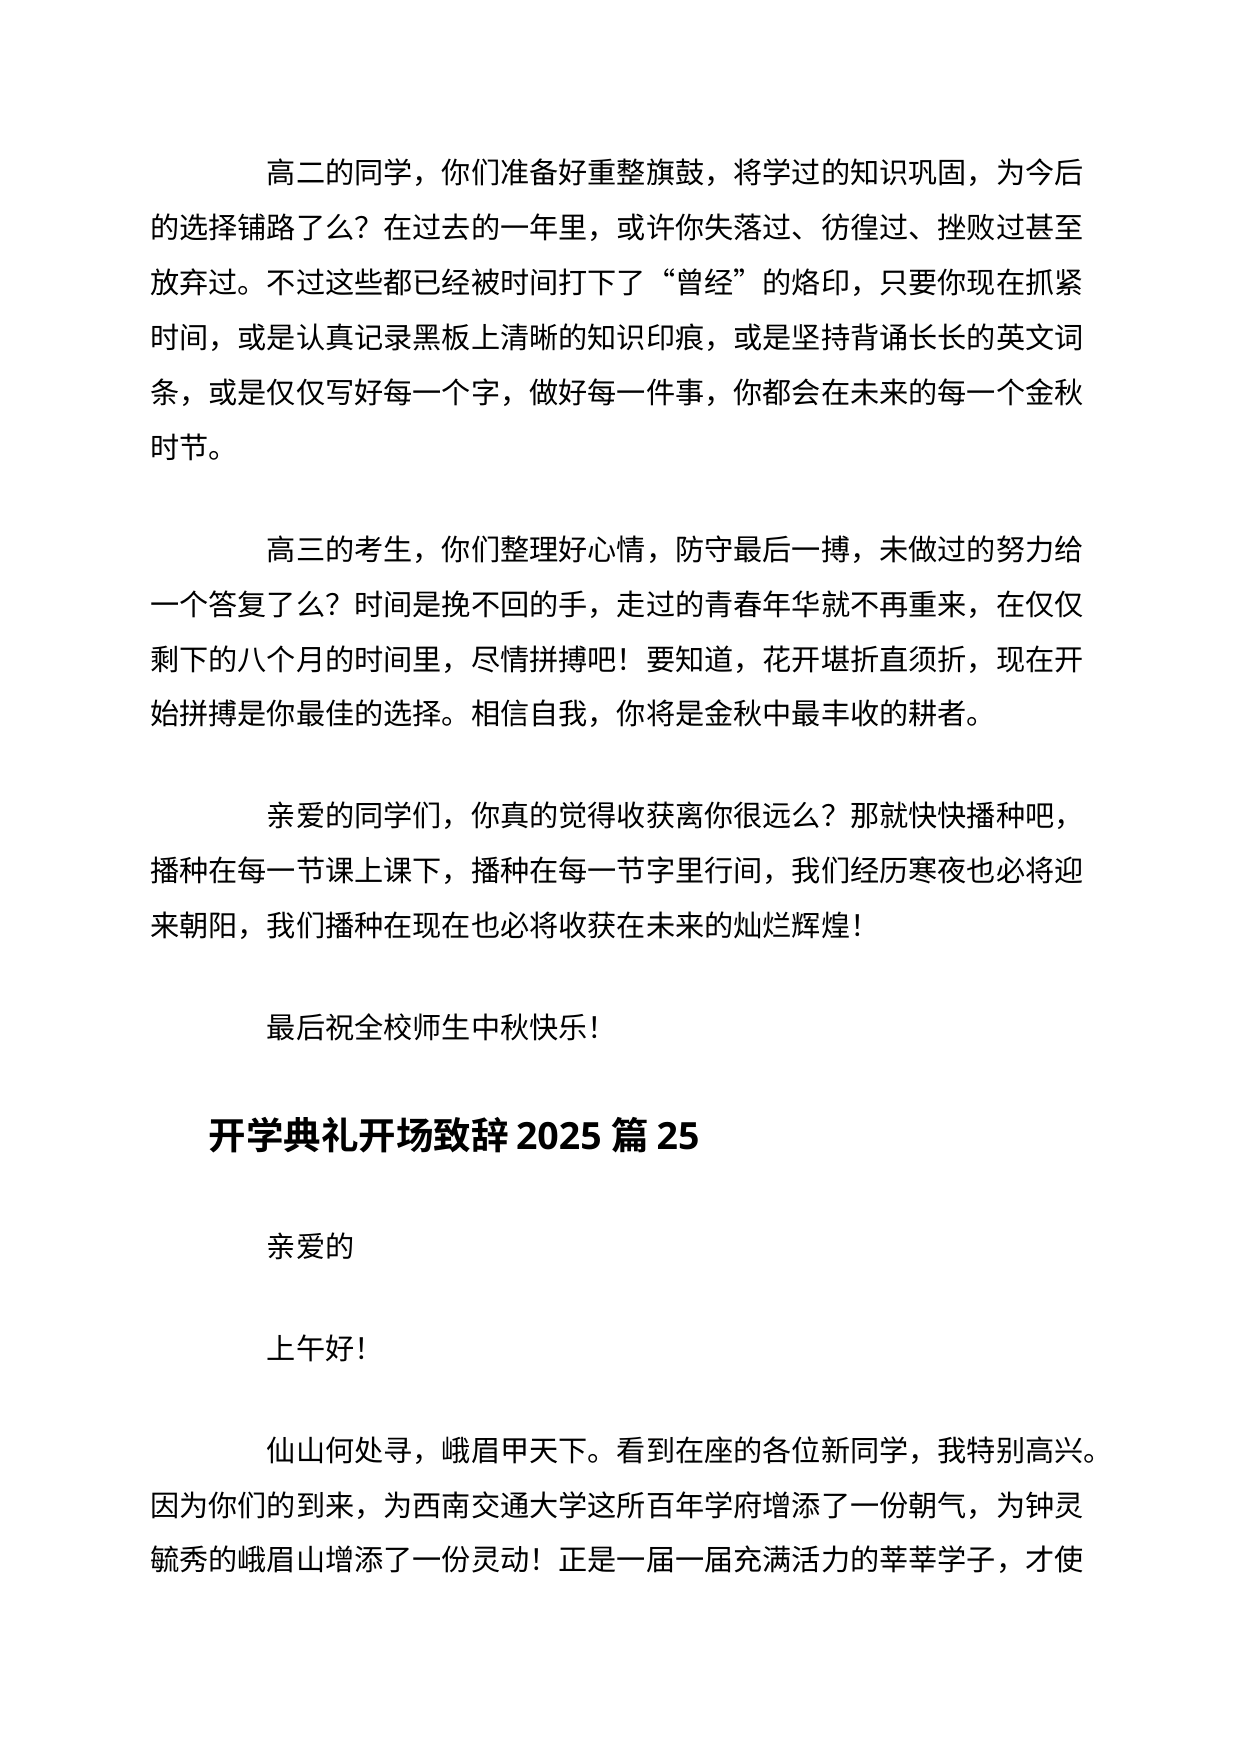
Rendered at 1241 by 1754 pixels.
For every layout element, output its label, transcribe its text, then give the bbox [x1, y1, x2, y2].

text 上午好！ [150, 1325, 1090, 1368]
text 最后祝全校师生中秋快乐！ [150, 1004, 1090, 1047]
text 高二的同学，你们准备好重整旗鼓，将学过的知识巩固，为今后的选择铺路了么？在过去的一年里，或许你失落过、彷徨过、挫败过甚至放弃过。不过这些都已经被时间打下了“曾经”的烙印，只要你现在抓紧时间，或是认真记录黑板上清晰的知识印痕，或是坚持背诵长长的英文词条，或是仅仅写好每一个字，做好每一件事，你都会在未来的每一个金秋时节。 [150, 150, 1090, 467]
text 开学典礼开场致辞2025 篇25 [150, 1106, 1090, 1161]
text 高三的考生，你们整理好心情，防守最后一搏，未做过的努力给一个答复了么？时间是挽不回的手，走过的青春年华就不再重来，在仅仅剩下的八个月的时间里，尽情拼搏吧！要知道，花开堪折直须折，现在开始拼搏是你最佳的选择。相信自我，你将是金秋中最丰收的耕者。 [150, 526, 1090, 733]
text 亲爱的同学们，你真的觉得收获离你很远么？那就快快播种吧，播种在每一节课上课下，播种在每一节字里行间，我们经历寒夜也必将迎来朝阳，我们播种在现在也必将收获在未来的灿烂辉煌！ [150, 793, 1090, 945]
text 亲爱的 [150, 1224, 1090, 1266]
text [150, 1427, 1090, 1579]
